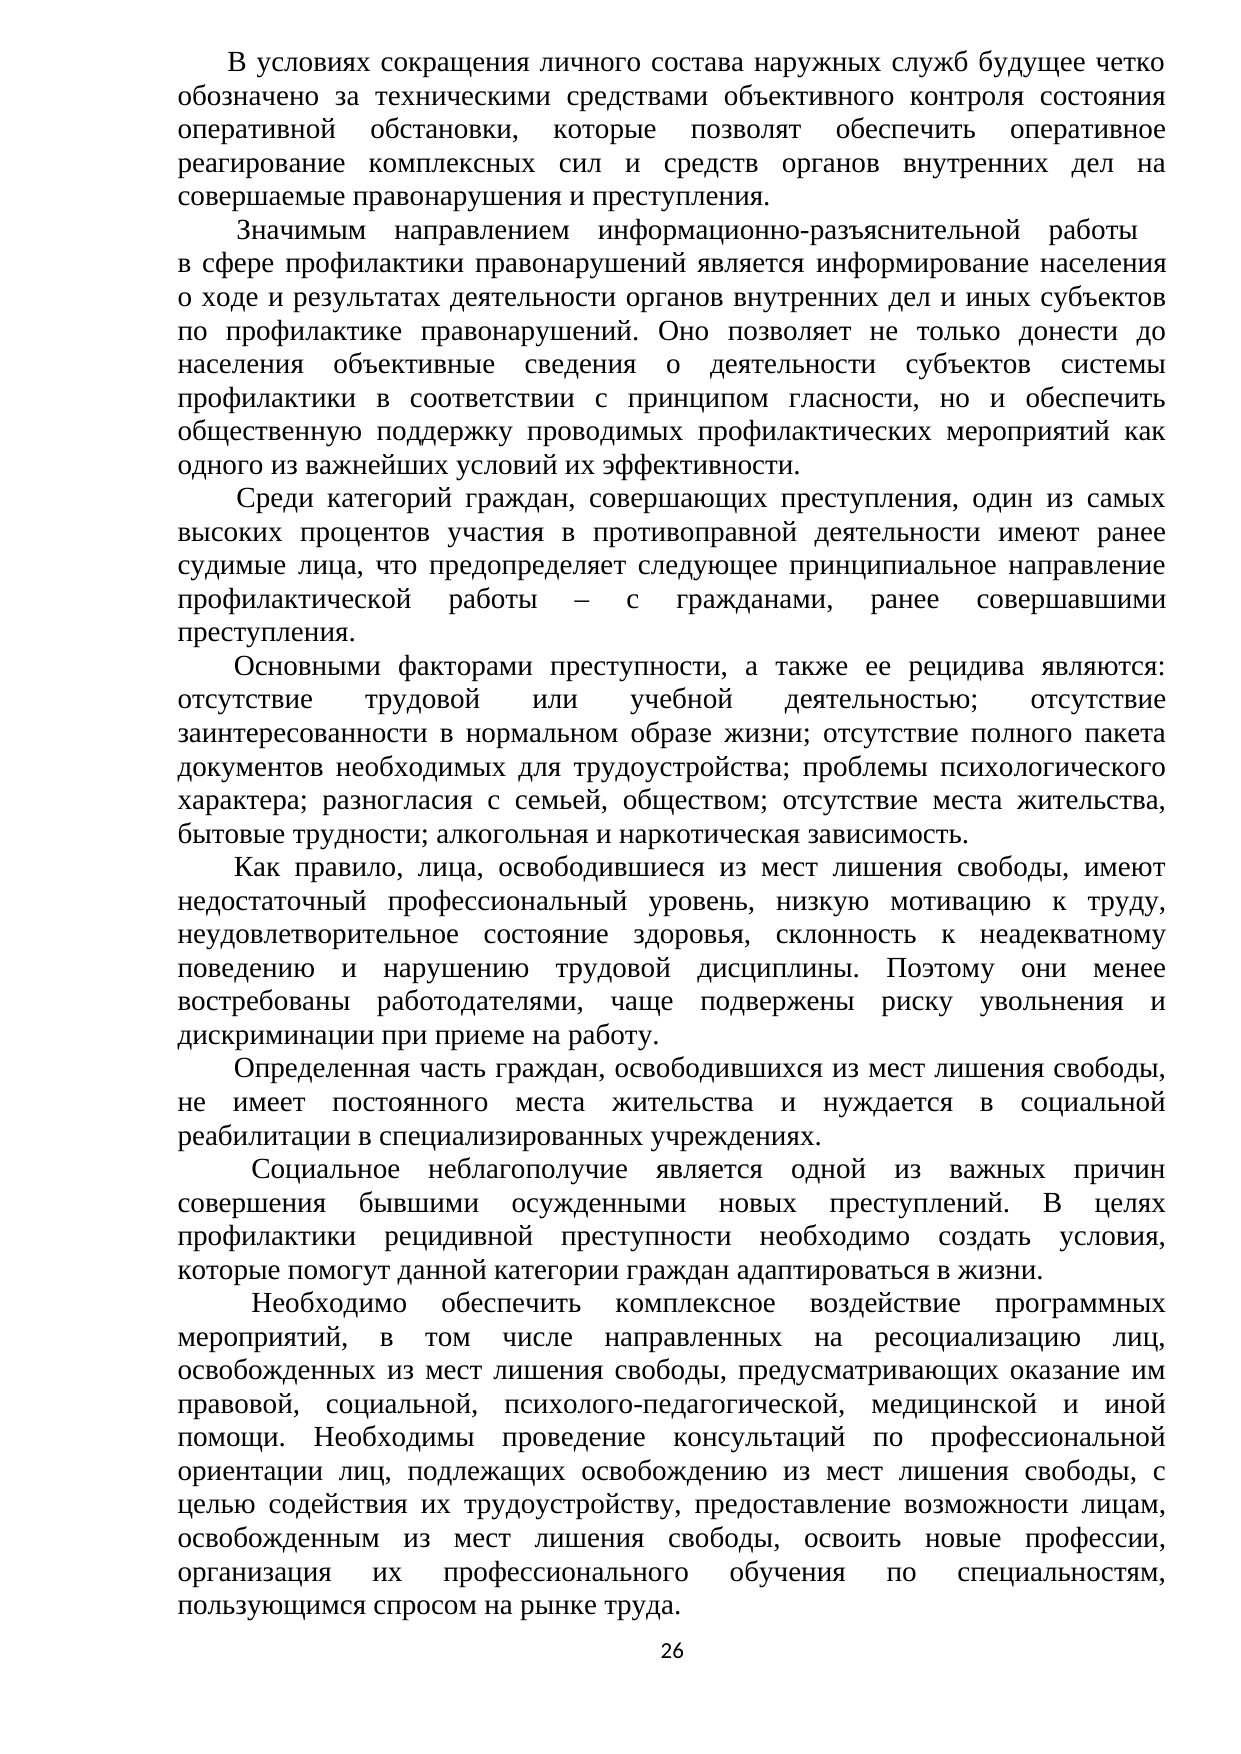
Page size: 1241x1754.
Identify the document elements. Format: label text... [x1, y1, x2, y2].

text В условиях сокращения личного состава наружных служб будущее четко обозначено за техническими средствами объективного контроля состояния оперативной обстановки, которые позволят обеспечить оперативное реагирование комплексных сил и средств органов внутренних дел на совершаемые правонарушения и преступления. [177, 44, 1167, 212]
text Необходимо обеспечить комплексное воздействие программных мероприятий, в том числе направленных на ресоциализацию лиц, освобожденных из мест лишения свободы, предусматривающих оказание им правовой, социальной, психолого-педагогической, медицинской и иной помощи. Необходимы проведение консультаций по профессиональной ориентации лиц, подлежащих освобождению из мест лишения свободы, с целью содействия их трудоустройству, предоставление возможности лицам, освобожденным из мест лишения свободы, освоить новые профессии, организация их профессионального обучения по специальностям, пользующимся спросом на рынке труда. [177, 1285, 1167, 1621]
text Определенная часть граждан, освободившихся из мест лишения свободы, не имеет постоянного места жительства и нуждается в социальной реабилитации в специализированных учреждениях. [177, 1051, 1167, 1151]
text Основными факторами преступности, а также ее рецидива являются: отсутствие трудовой или учебной деятельностью; отсутствие заинтересованности в нормальном образе жизни; отсутствие полного пакета документов необходимых для трудоустройства; проблемы психологического характера; разногласия с семьей, обществом; отсутствие места жительства, бытовые трудности; алкогольная и наркотическая зависимость. [177, 648, 1167, 849]
text Социальное неблагополучие является одной из важных причин совершения бывшими осужденными новых преступлений. В целях профилактики рецидивной преступности необходимо создать условия, которые помогут данной категории граждан адаптироваться в жизни. [177, 1151, 1167, 1285]
text Среди категорий граждан, совершающих преступления, один из самых высоких процентов участия в противоправной деятельности имеют ранее судимые лица, что предопределяет следующее принципиальное направление профилактической работы – с гражданами, ранее совершавшими преступления. [177, 480, 1167, 648]
text Значимым направлением информационно-разъяснительной работы в сфере профилактики правонарушений является информирование населения о ходе и результатах деятельности органов внутренних дел и иных субъектов по профилактике правонарушений. Оно позволяет не только донести до населения объективные сведения о деятельности субъектов системы профилактики в соответствии с принципом гласности, но и обеспечить общественную поддержку проводимых профилактических мероприятий как одного из важнейших условий их эффективности. [177, 212, 1167, 480]
text Как правило, лица, освободившиеся из мест лишения свободы, имеют недостаточный профессиональный уровень, низкую мотивацию к труду, неудовлетворительное состояние здоровья, склонность к неадекватному поведению и нарушению трудовой дисциплины. Поэтому они менее востребованы работодателями, чаще подвержены риску увольнения и дискриминации при приеме на работу. [177, 849, 1167, 1051]
